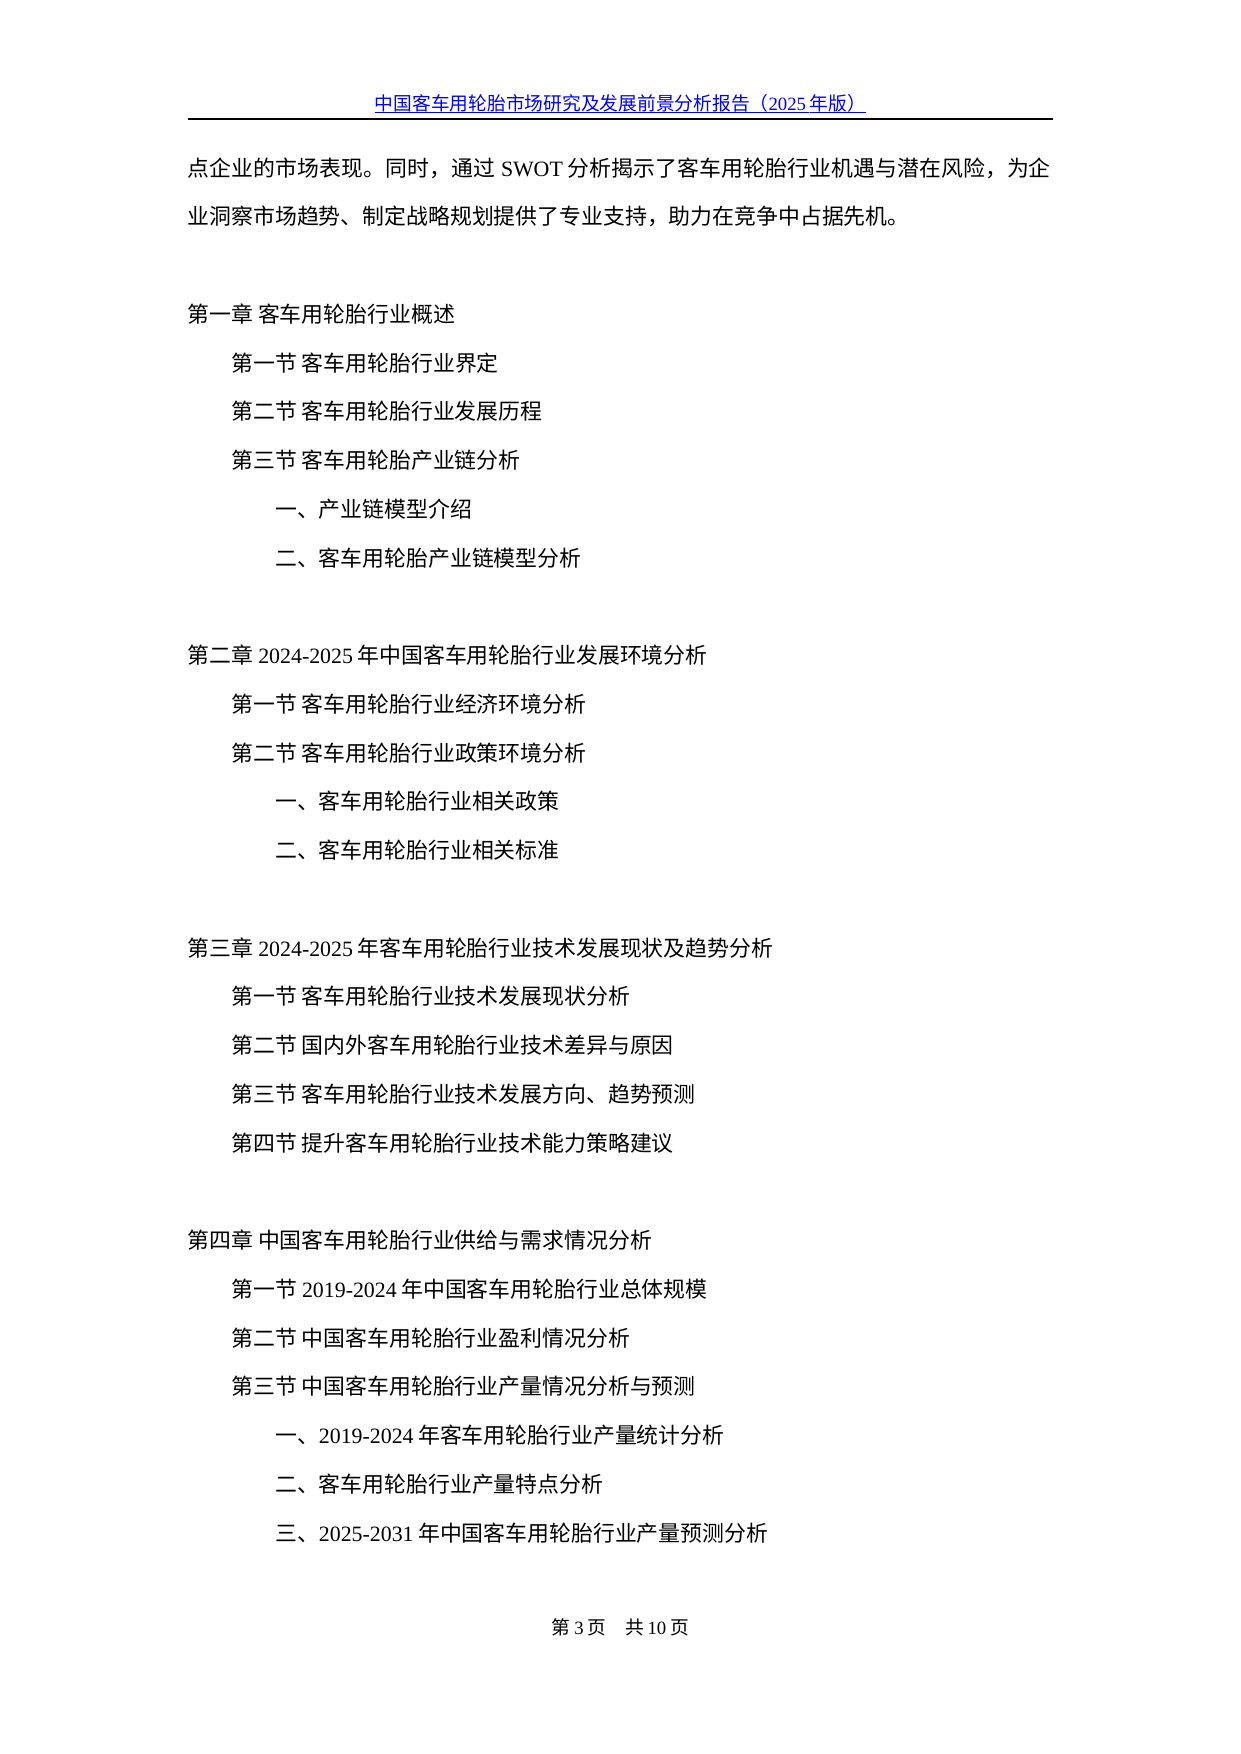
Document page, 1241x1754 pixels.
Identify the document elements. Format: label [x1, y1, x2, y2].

text [187, 150, 1053, 1548]
